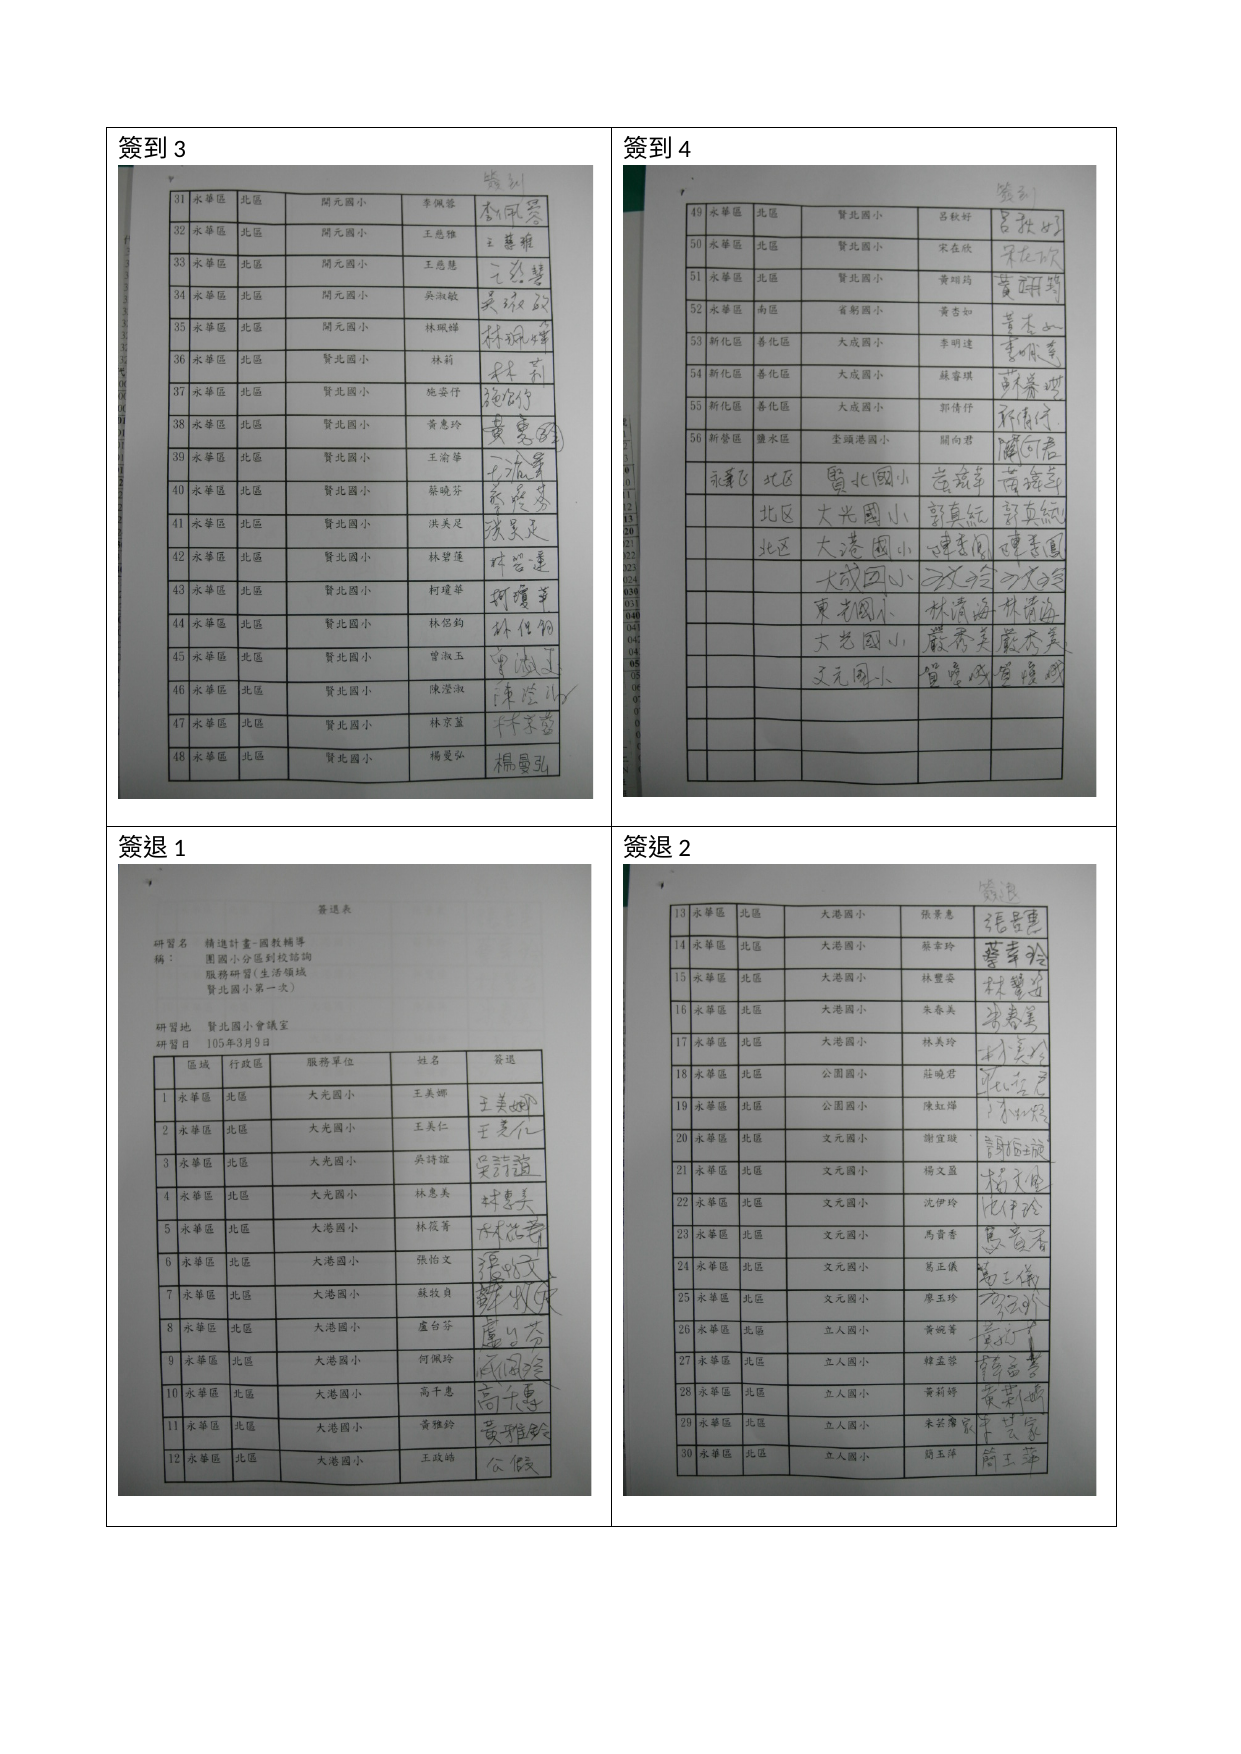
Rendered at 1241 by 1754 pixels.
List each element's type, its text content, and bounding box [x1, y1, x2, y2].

picture [118, 165, 594, 799]
table_cell 簽退1 [107, 827, 611, 1526]
picture [623, 165, 1097, 797]
picture [623, 864, 1097, 1496]
table_cell 簽到4 [612, 128, 1116, 826]
table_cell 簽到3 [107, 128, 611, 826]
table_cell 簽退2 [612, 827, 1116, 1526]
picture [118, 864, 592, 1496]
